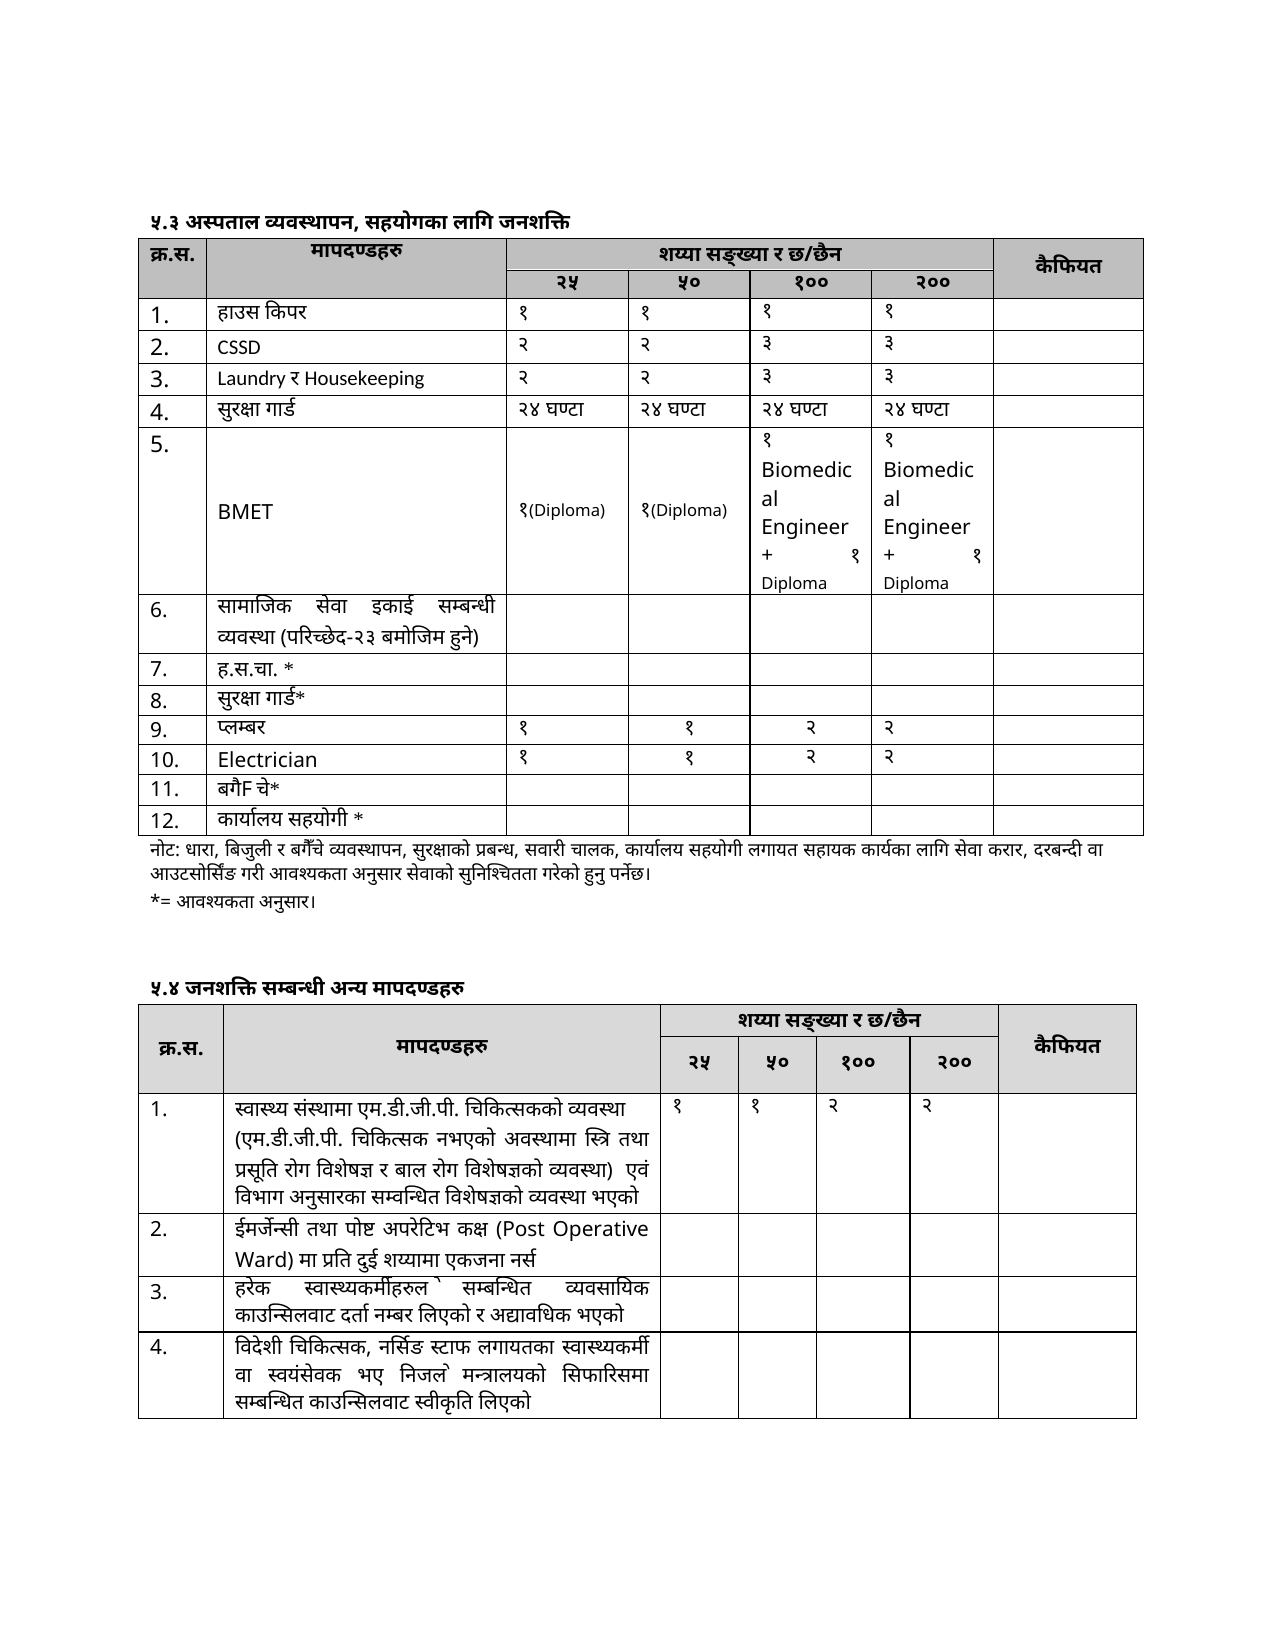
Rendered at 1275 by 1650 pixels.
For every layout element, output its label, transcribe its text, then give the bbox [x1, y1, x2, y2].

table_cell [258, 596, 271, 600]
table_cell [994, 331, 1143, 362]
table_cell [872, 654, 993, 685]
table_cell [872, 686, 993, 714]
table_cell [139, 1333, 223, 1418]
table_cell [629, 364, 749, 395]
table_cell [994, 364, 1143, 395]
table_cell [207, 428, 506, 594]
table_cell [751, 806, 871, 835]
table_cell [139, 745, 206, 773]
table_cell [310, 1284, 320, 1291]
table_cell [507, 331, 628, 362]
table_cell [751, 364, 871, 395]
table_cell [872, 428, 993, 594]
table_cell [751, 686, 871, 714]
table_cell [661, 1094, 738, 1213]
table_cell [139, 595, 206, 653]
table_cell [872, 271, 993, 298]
text ५.४ जनशक्ति सम्बन्धी अन्य मापदण्डहरु [150, 973, 1125, 1004]
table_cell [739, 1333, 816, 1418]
text ५.३ अस्पताल व्यवस्थापन, सहयोगका लागि जनशक्ति [150, 207, 1125, 238]
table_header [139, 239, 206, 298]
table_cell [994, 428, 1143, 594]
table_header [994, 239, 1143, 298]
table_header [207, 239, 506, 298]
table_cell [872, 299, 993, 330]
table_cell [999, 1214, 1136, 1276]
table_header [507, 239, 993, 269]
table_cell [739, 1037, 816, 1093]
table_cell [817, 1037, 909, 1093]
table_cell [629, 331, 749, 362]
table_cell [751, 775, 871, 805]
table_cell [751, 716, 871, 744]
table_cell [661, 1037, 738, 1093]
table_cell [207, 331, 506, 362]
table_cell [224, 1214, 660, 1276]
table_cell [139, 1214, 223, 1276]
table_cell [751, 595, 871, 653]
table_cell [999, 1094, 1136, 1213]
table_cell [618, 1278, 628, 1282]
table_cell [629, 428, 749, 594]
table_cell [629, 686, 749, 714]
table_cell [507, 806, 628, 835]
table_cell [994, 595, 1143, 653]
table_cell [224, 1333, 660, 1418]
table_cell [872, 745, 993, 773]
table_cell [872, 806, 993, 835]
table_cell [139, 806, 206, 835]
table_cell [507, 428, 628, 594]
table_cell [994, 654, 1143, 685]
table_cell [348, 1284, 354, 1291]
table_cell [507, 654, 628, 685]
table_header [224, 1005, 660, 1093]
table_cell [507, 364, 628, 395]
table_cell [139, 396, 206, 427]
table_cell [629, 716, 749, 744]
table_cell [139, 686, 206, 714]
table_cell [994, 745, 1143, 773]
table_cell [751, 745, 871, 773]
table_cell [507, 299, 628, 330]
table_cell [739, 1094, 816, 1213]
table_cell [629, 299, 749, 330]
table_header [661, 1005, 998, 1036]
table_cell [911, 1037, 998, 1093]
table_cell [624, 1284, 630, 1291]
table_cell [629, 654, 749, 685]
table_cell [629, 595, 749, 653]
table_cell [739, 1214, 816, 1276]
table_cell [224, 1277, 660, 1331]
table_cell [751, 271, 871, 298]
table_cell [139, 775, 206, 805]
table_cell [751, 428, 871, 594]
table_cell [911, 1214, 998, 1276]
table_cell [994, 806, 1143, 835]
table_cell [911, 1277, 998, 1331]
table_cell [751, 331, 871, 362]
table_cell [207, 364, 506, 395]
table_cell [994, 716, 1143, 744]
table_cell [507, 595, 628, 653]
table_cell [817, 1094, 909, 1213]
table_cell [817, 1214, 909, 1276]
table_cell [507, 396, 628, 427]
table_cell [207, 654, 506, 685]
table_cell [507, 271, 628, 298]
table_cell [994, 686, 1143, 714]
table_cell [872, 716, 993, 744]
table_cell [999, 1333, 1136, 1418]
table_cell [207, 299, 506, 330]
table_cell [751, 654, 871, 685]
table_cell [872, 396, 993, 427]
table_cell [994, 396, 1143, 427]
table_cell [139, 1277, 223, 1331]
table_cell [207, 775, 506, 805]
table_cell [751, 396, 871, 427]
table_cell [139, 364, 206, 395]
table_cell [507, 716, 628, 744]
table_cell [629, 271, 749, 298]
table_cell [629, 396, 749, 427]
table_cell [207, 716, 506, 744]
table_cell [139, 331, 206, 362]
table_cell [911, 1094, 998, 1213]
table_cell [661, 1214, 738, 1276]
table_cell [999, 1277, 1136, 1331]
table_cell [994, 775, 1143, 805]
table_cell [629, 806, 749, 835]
text *= आवश्यकता अनुसार। [150, 888, 1103, 916]
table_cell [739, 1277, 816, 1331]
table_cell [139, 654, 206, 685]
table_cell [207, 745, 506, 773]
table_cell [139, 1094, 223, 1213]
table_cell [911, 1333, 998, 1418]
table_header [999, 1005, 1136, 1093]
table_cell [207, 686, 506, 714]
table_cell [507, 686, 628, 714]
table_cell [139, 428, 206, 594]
text नोट: धारा, बिजुली र बगैँचे व्यवस्थापन, सुरक्षाको प्रबन्ध, सवारी चालक, कार्यालय सहयोगी लगायत सहायक कार्यका लागि सेवा करार, दरबन्दी वा आउटसोर्सिंङ गरी आवश्यकता अनुसार सेवाको सुनिश्चितता गरेको हुनु पर्नेछ। [150, 836, 1103, 888]
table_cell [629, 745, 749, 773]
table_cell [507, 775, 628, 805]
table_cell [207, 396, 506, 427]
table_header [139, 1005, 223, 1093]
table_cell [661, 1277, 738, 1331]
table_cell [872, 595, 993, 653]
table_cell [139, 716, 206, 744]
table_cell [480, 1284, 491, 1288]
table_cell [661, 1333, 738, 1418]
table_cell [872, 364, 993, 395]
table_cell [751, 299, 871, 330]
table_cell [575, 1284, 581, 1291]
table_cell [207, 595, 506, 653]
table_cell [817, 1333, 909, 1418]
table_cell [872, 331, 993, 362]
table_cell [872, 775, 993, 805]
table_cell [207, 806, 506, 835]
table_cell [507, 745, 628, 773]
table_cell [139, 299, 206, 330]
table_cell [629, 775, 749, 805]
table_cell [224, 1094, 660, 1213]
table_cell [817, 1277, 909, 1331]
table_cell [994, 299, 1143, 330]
